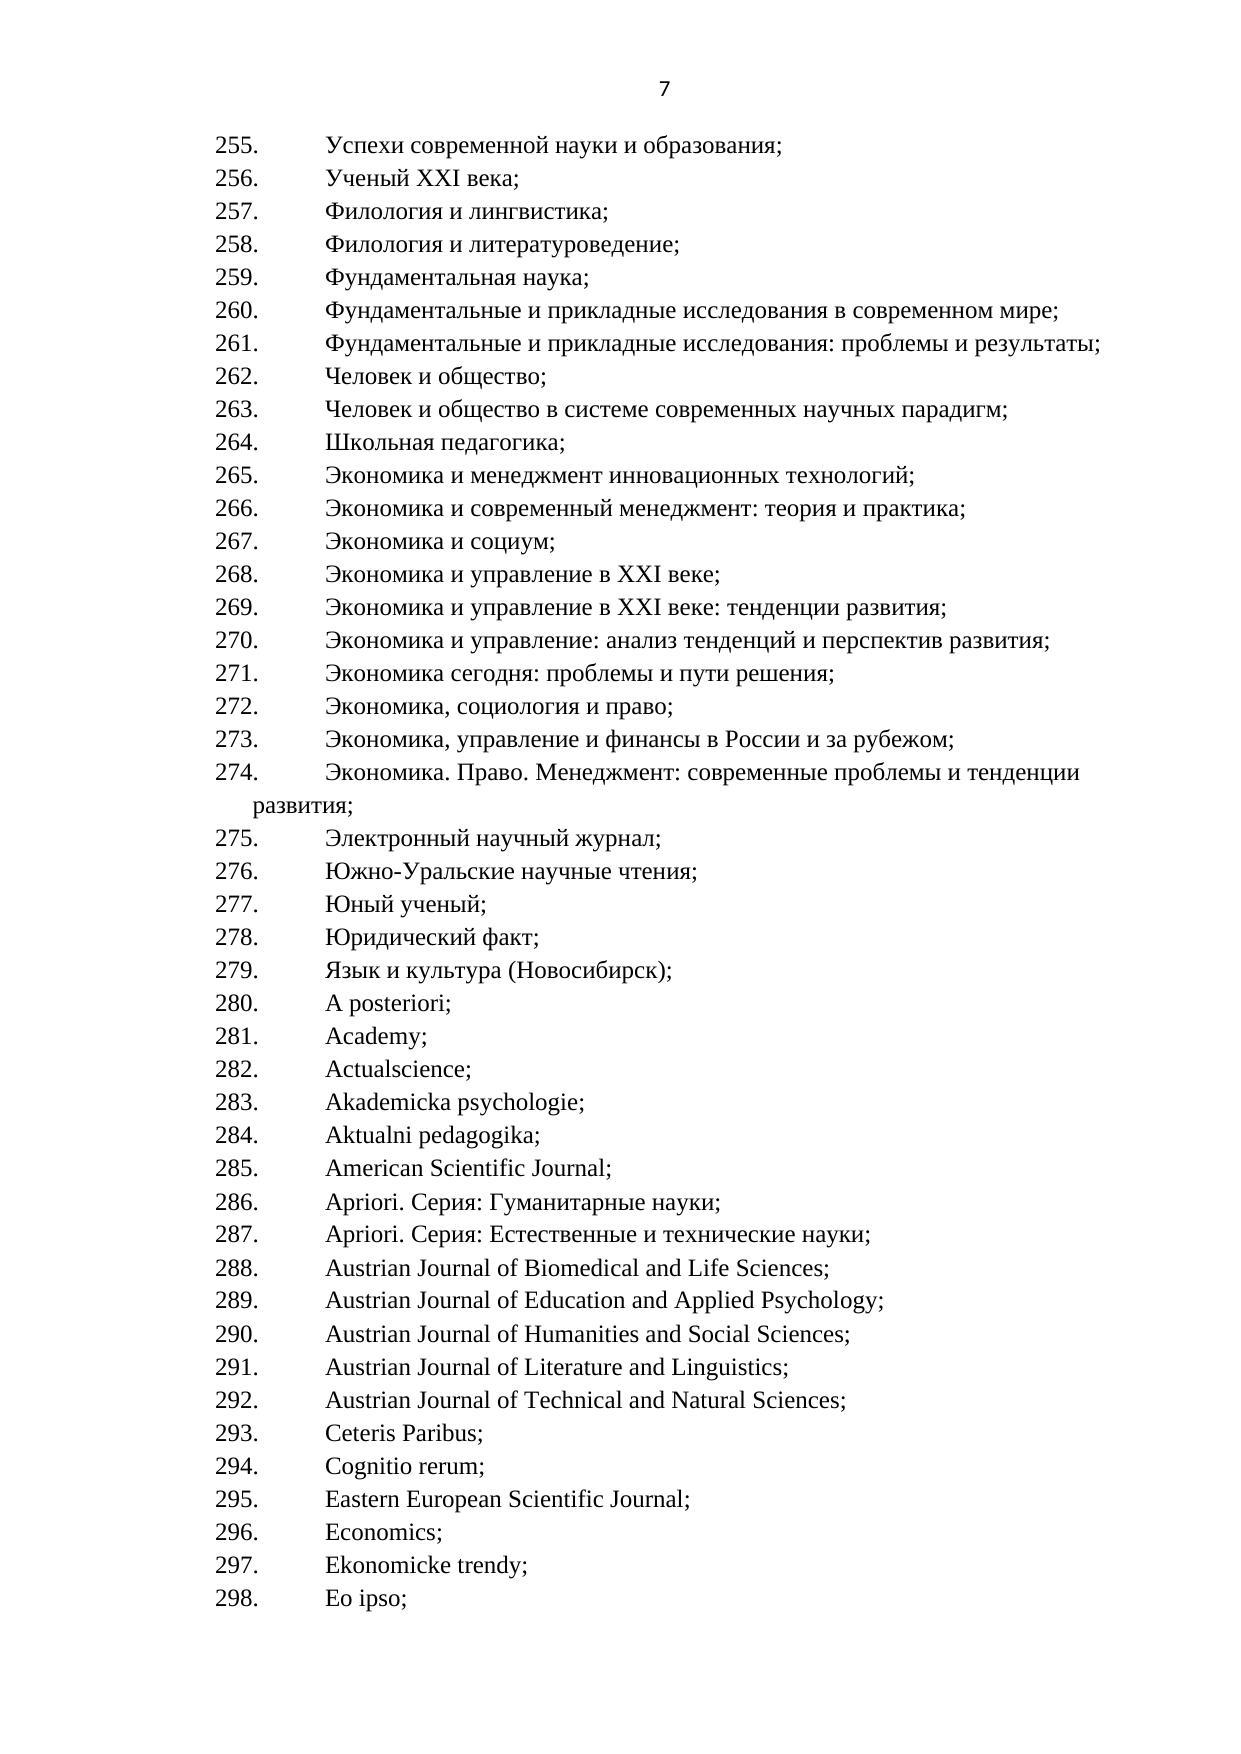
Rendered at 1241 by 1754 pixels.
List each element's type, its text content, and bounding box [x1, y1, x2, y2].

list Успехи современной науки и образования; [215, 130, 1152, 159]
list Экономика и управление в XXI веке; [215, 559, 1152, 588]
list Электронный научный журнал; [215, 823, 1152, 852]
list Фундаментальные и прикладные исследования: проблемы и результаты; [215, 328, 1152, 357]
list Южно-Уральские научные чтения; [215, 856, 1152, 885]
list Austrian Journal of Education and Applied Psychology; [215, 1286, 1152, 1314]
list Человек и общество в системе современных научных парадигм; [215, 394, 1152, 423]
list Aktualni pedagogika; [215, 1121, 1152, 1149]
list Ekonomicke trendy; [215, 1550, 1152, 1578]
list Austrian Journal of Biomedical and Life Sciences; [215, 1253, 1152, 1281]
list Eastern European Scientific Journal; [215, 1484, 1152, 1512]
list Экономика и менеджмент инновационных технологий; [215, 460, 1152, 489]
list Экономика. Право. Менеджмент: современные проблемы и тенденции развития; [215, 757, 1152, 819]
list Фундаментальная наука; [215, 262, 1152, 291]
list Ceteris Paribus; [215, 1418, 1152, 1446]
list Экономика и современный менеджмент: теория и практика; [215, 493, 1152, 522]
list Фундаментальные и прикладные исследования в современном мире; [215, 295, 1152, 324]
list Экономика, социология и право; [215, 691, 1152, 720]
list Язык и культура (Новосибирск); [215, 955, 1152, 984]
list Academy; [215, 1021, 1152, 1050]
list Экономика сегодня: проблемы и пути решения; [215, 658, 1152, 687]
list Apriori. Cерия: Естественные и технические науки; [215, 1219, 1152, 1248]
list Филология и лингвистика; [215, 196, 1152, 225]
list Ученый XXI века; [215, 163, 1152, 192]
list Austrian Journal of Literature and Linguistics; [215, 1352, 1152, 1380]
list Экономика и социум; [215, 526, 1152, 555]
list Экономика и управление: анализ тенденций и перспектив развития; [215, 625, 1152, 654]
list Юный ученый; [215, 889, 1152, 918]
list Apriori. Cерия: Гуманитарные науки; [215, 1187, 1152, 1215]
list A posteriori; [215, 988, 1152, 1017]
list Eo ipso; [215, 1583, 1152, 1612]
list Austrian Journal of Technical and Natural Sciences; [215, 1385, 1152, 1413]
list Cognitio rerum; [215, 1451, 1152, 1479]
list Economics; [215, 1517, 1152, 1546]
list Экономика, управление и финансы в России и за рубежом; [215, 724, 1152, 753]
list Austrian Journal of Humanities and Social Sciences; [215, 1319, 1152, 1347]
list Человек и общество; [215, 361, 1152, 390]
list Экономика и управление в XXI веке: тенденции развития; [215, 592, 1152, 621]
list Юридический факт; [215, 922, 1152, 951]
list Actualscience; [215, 1054, 1152, 1083]
list Akademicka psychologie; [215, 1087, 1152, 1116]
list American Scientific Journal; [215, 1153, 1152, 1182]
list Филология и литературоведение; [215, 229, 1152, 258]
list Школьная педагогика; [215, 427, 1152, 456]
